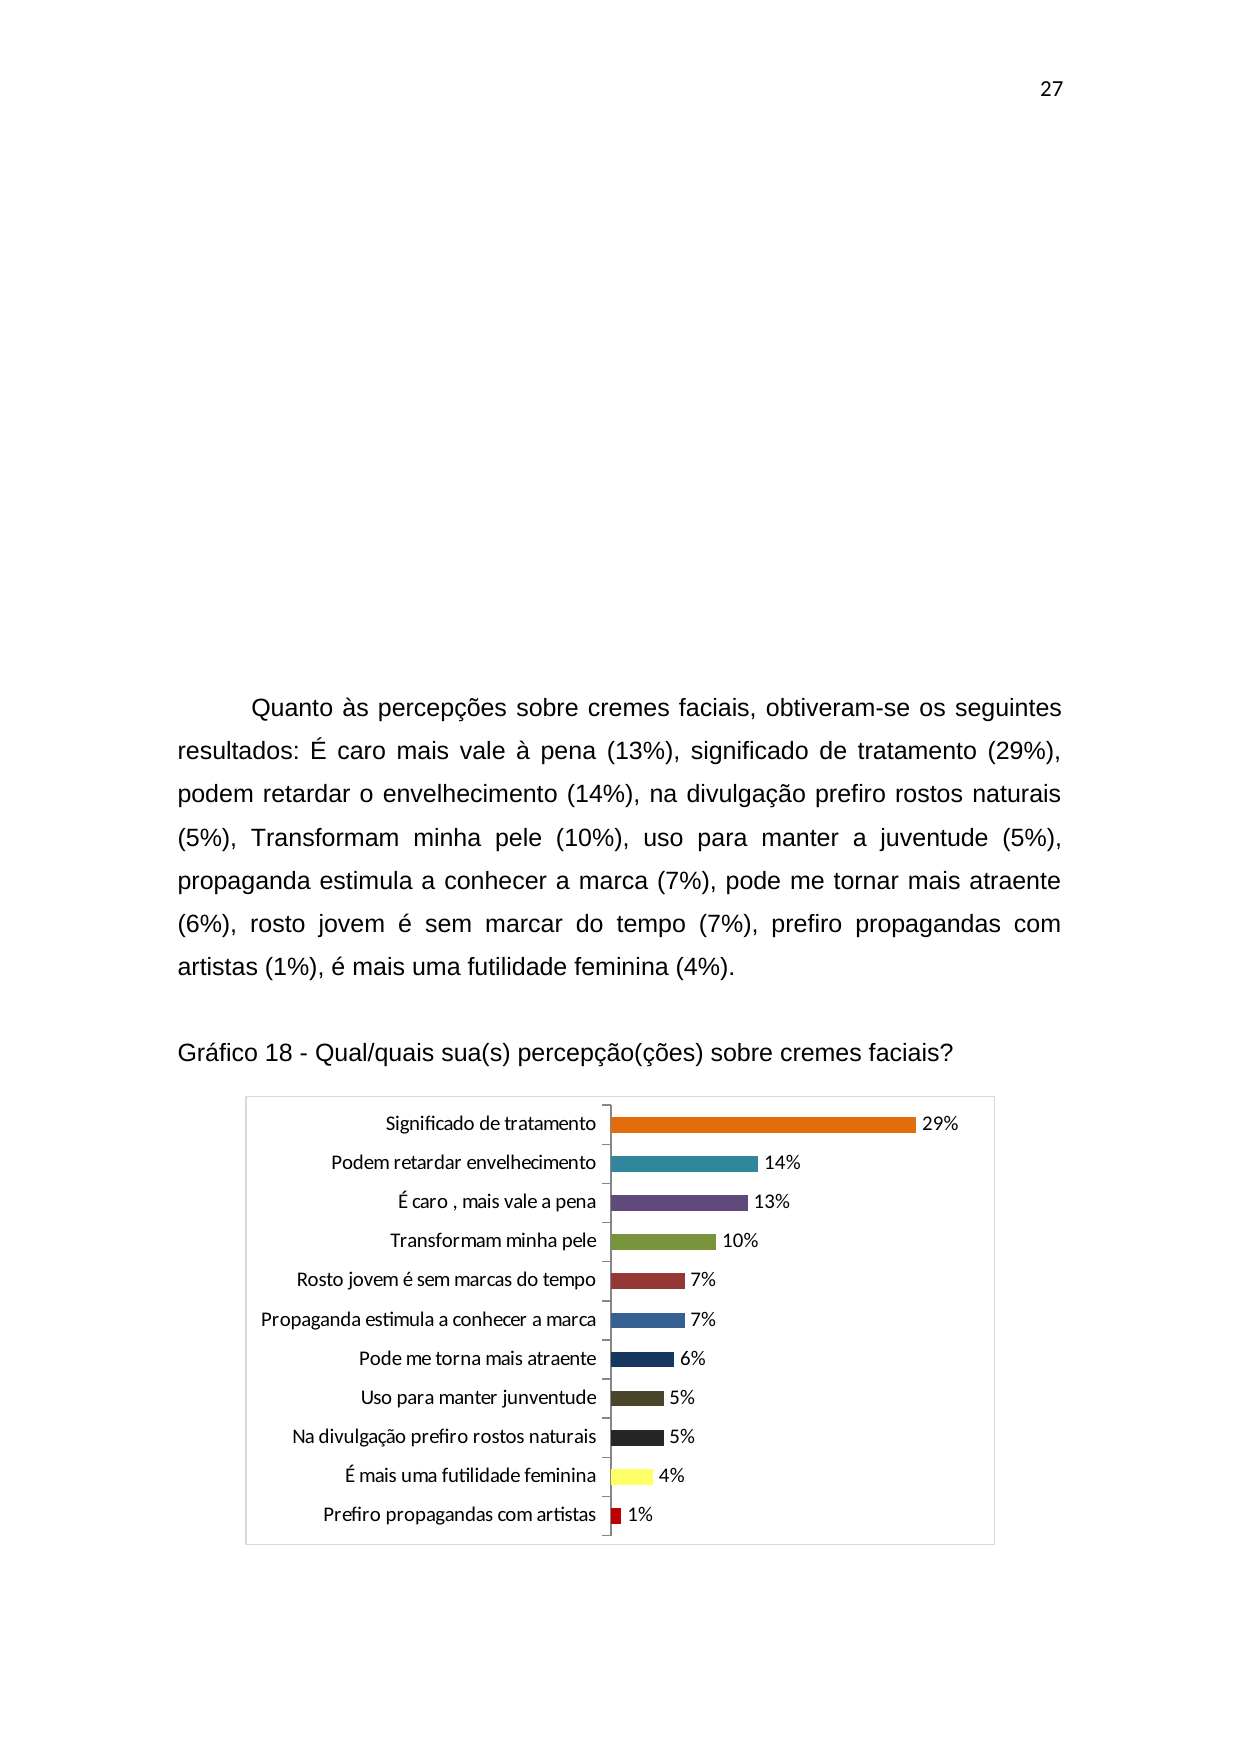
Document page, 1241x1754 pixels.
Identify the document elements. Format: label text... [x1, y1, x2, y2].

text Gráfico 18 - Qual/quais sua(s) percepção(ções) sobre cremes faciais? [177, 1038, 1063, 1067]
text Quanto às percepções sobre cremes faciais, obtiveram-se os seguintes resultados: É caro mais vale à pena (13%), significado de tratamento (29%), podem retardar o envelhecimento (14%), na divulgação prefiro rostos naturais (5%), Transformam minha pele (10%), uso para manter a juventude (5%), propaganda estimula a conhecer a marca (7%), pode me tornar mais atraente (6%), rosto jovem é sem marcar do tempo (7%), prefiro propagandas com artistas (1%), é mais uma futilidade feminina (4%). [177, 693, 1063, 981]
